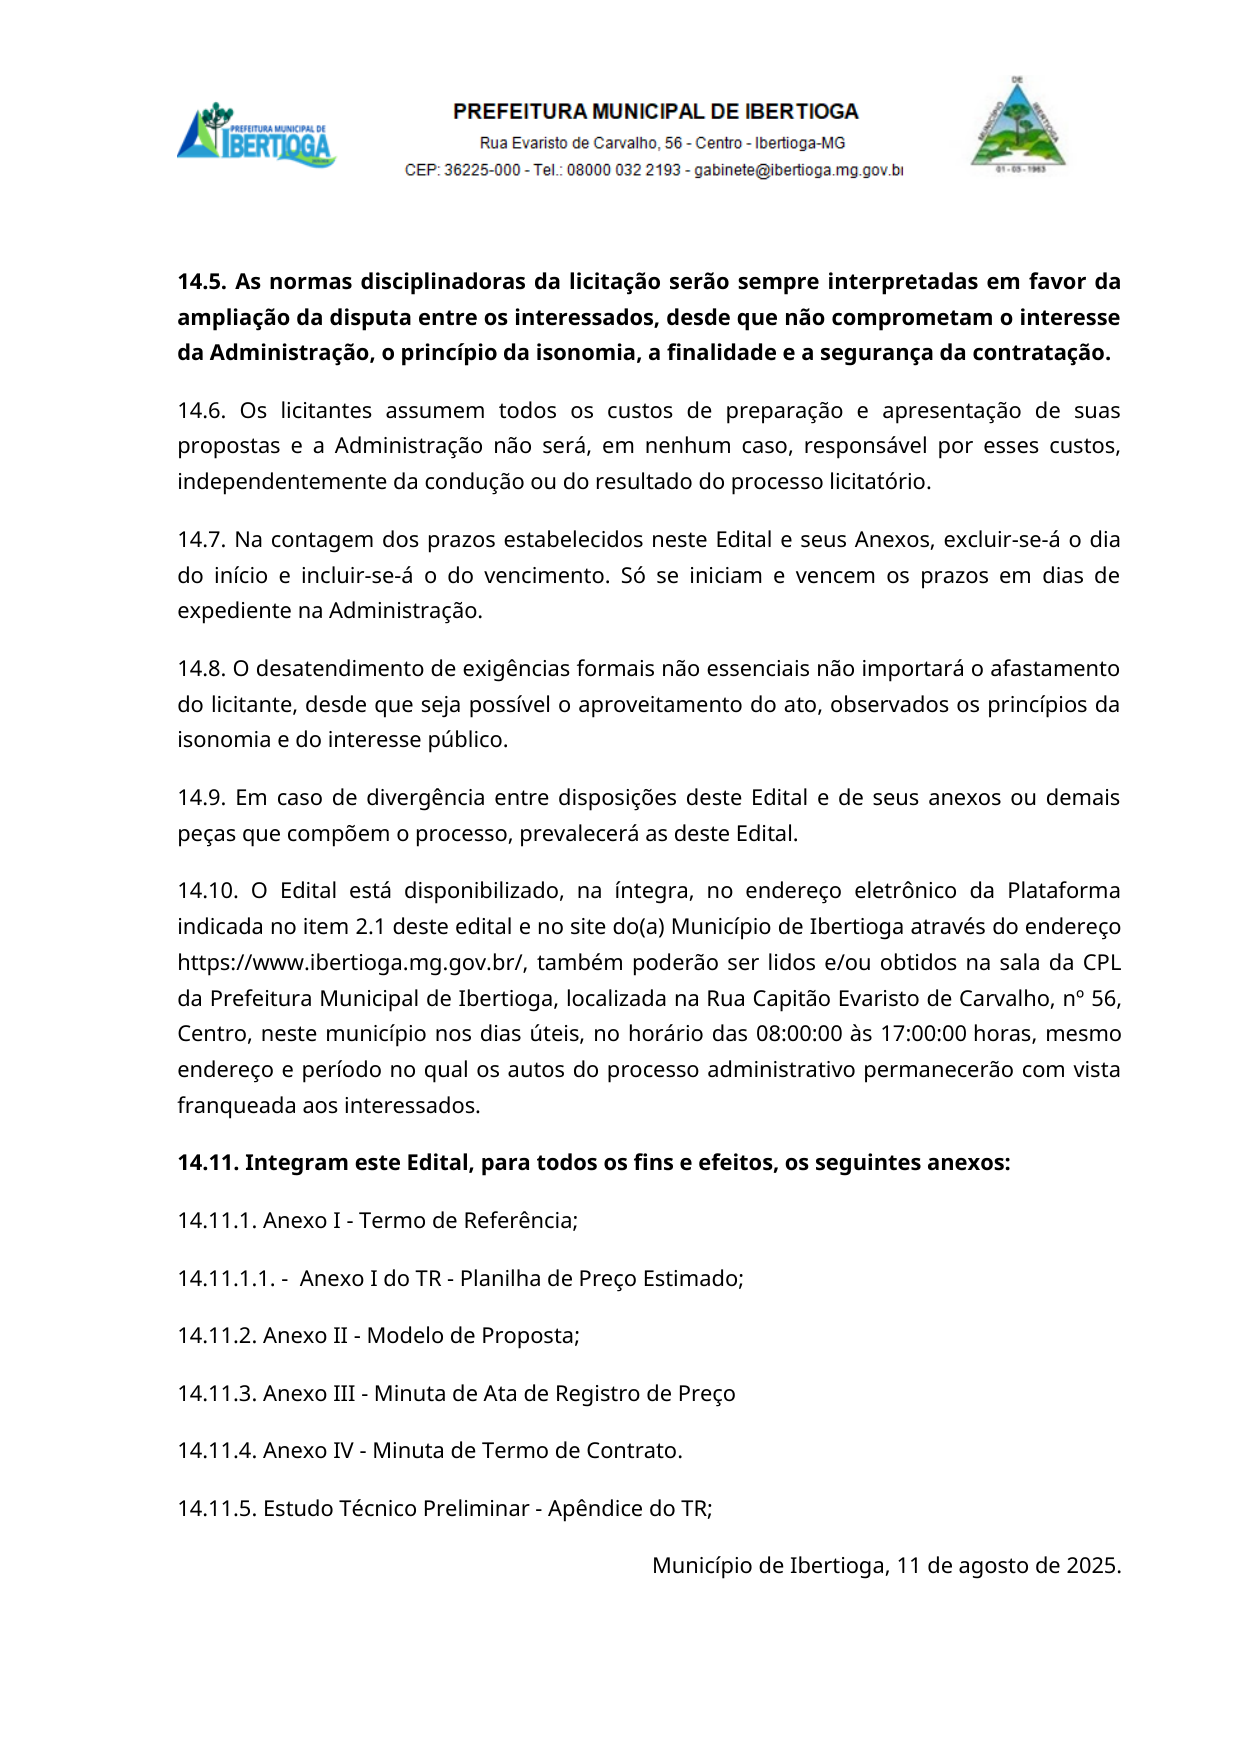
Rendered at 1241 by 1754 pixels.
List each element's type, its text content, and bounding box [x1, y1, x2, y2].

text 14.11.1.1. - Anexo I do TR - Planilha de Preço Estimado; [177, 1262, 1122, 1292]
text 14.8. O desatendimento de exigências formais não essenciais não importará o afastamento do licitante, desde que seja possível o aproveitamento do ato, observados os princípios da isonomia e do interesse público. [177, 653, 1122, 754]
text 14.11.4. Anexo IV - Minuta de Termo de Contrato. [177, 1435, 1122, 1465]
text Município de Ibertioga, 11 de agosto de 2025. [177, 1551, 1122, 1580]
text 14.11. Integram este Edital, para todos os fins e efeitos, os seguintes anexos: [177, 1147, 1122, 1177]
text 14.11.1. Anexo I - Termo de Referência; [177, 1205, 1122, 1235]
text 14.10. O Edital está disponibilizado, na íntegra, no endereço eletrônico da Plataforma indicada no item 2.1 deste edital e no site do(a) Município de Ibertioga através do endereço https://www.ibertioga.mg.gov.br/, também poderão ser lidos e/ou obtidos na sala da CPL da Prefeitura Municipal de Ibertioga, localizada na Rua Capitão Evaristo de Carvalho, nº 56, Centro, neste município nos dias úteis, no horário das 08:00:00 às 17:00:00 horas, mesmo endereço e período no qual os autos do processo administrativo permanecerão com vista franqueada aos interessados. [177, 875, 1122, 1119]
text 14.9. Em caso de divergência entre disposições deste Edital e de seus anexos ou demais peças que compõem o processo, prevalecerá as deste Edital. [177, 782, 1122, 847]
text 14.11.5. Estudo Técnico Preliminar - Apêndice do TR; [177, 1493, 1122, 1523]
text 14.5. As normas disciplinadoras da licitação serão sempre interpretadas em favor da ampliação da disputa entre os interessados, desde que não comprometam o interesse da Administração, o princípio da isonomia, a finalidade e a segurança da contratação. [177, 266, 1122, 367]
text 14.7. Na contagem dos prazos estabelecidos neste Edital e seus Anexos, excluir-se-á o dia do início e incluir-se-á o do vencimento. Só se iniciam e vencem os prazos em dias de expediente na Administração. [177, 524, 1122, 625]
text 14.11.3. Anexo III - Minuta de Ata de Registro de Preço [177, 1378, 1122, 1407]
text 14.11.2. Anexo II - Modelo de Proposta; [177, 1320, 1122, 1350]
picture [177, 75, 1098, 200]
text 14.6. Os licitantes assumem todos os custos de preparação e apresentação de suas propostas e a Administração não será, em nenhum caso, responsável por esses custos, independentemente da condução ou do resultado do processo licitatório. [177, 395, 1122, 496]
